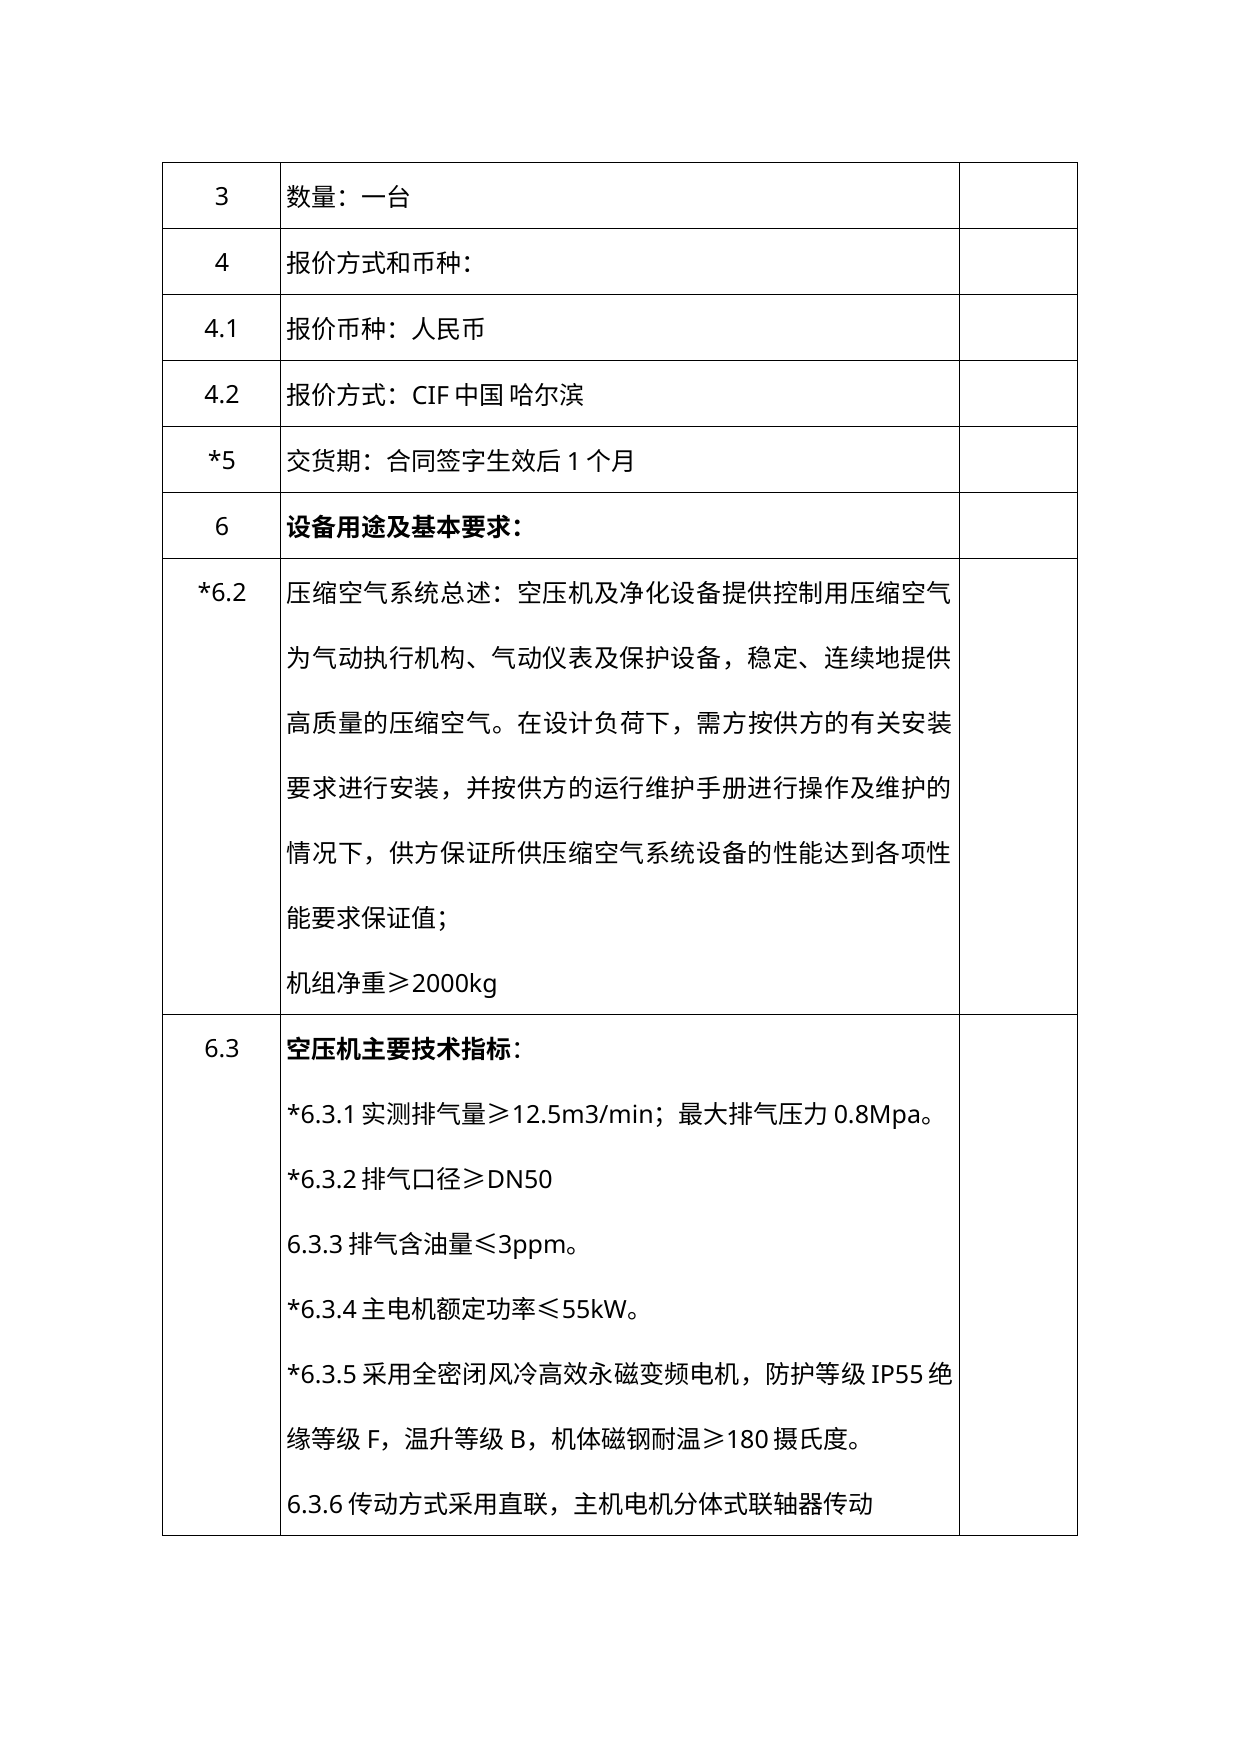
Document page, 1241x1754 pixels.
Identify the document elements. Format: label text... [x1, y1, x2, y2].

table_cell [281, 1015, 959, 1535]
table_cell [960, 163, 1077, 228]
table_cell 压缩空气系统总述：空压机及净化设备提供控制用压缩空气为气动执行机构、气动仪表及保护设备，稳定、连续地提供高质量的压缩空气。在设计负荷下，需方按供方的有关安装要求进行安装，并按供方的运行维护手册进行操作及维护的情况下，供方保证所供压缩空气系统设备的性能达到各项性能要求保证值； 机组净重≥2000kg [281, 559, 959, 1014]
table_cell [960, 559, 1077, 1014]
table_cell 报价币种：人民币 [281, 295, 959, 360]
table_cell 报价方式：CIF中国 哈尔滨 [281, 361, 959, 426]
table_cell [960, 427, 1077, 492]
table_cell [960, 229, 1077, 294]
table_cell *6.2 [163, 559, 280, 1014]
table_cell 交货期：合同签字生效后1个月 [281, 427, 959, 492]
table_cell 4.2 [163, 361, 280, 426]
table_cell 6 [163, 493, 280, 558]
table_cell 3 [163, 163, 280, 228]
table_cell 设备用途及基本要求： [281, 493, 959, 558]
table_cell [960, 1015, 1077, 1535]
table_cell *5 [163, 427, 280, 492]
table_cell 4.1 [163, 295, 280, 360]
table_cell 6.3 [163, 1015, 280, 1535]
table_cell 4 [163, 229, 280, 294]
table_cell [960, 493, 1077, 558]
table_cell 报价方式和币种： [281, 229, 959, 294]
table_cell [960, 295, 1077, 360]
table_cell [960, 361, 1077, 426]
table_cell 数量：一台 [281, 163, 959, 228]
